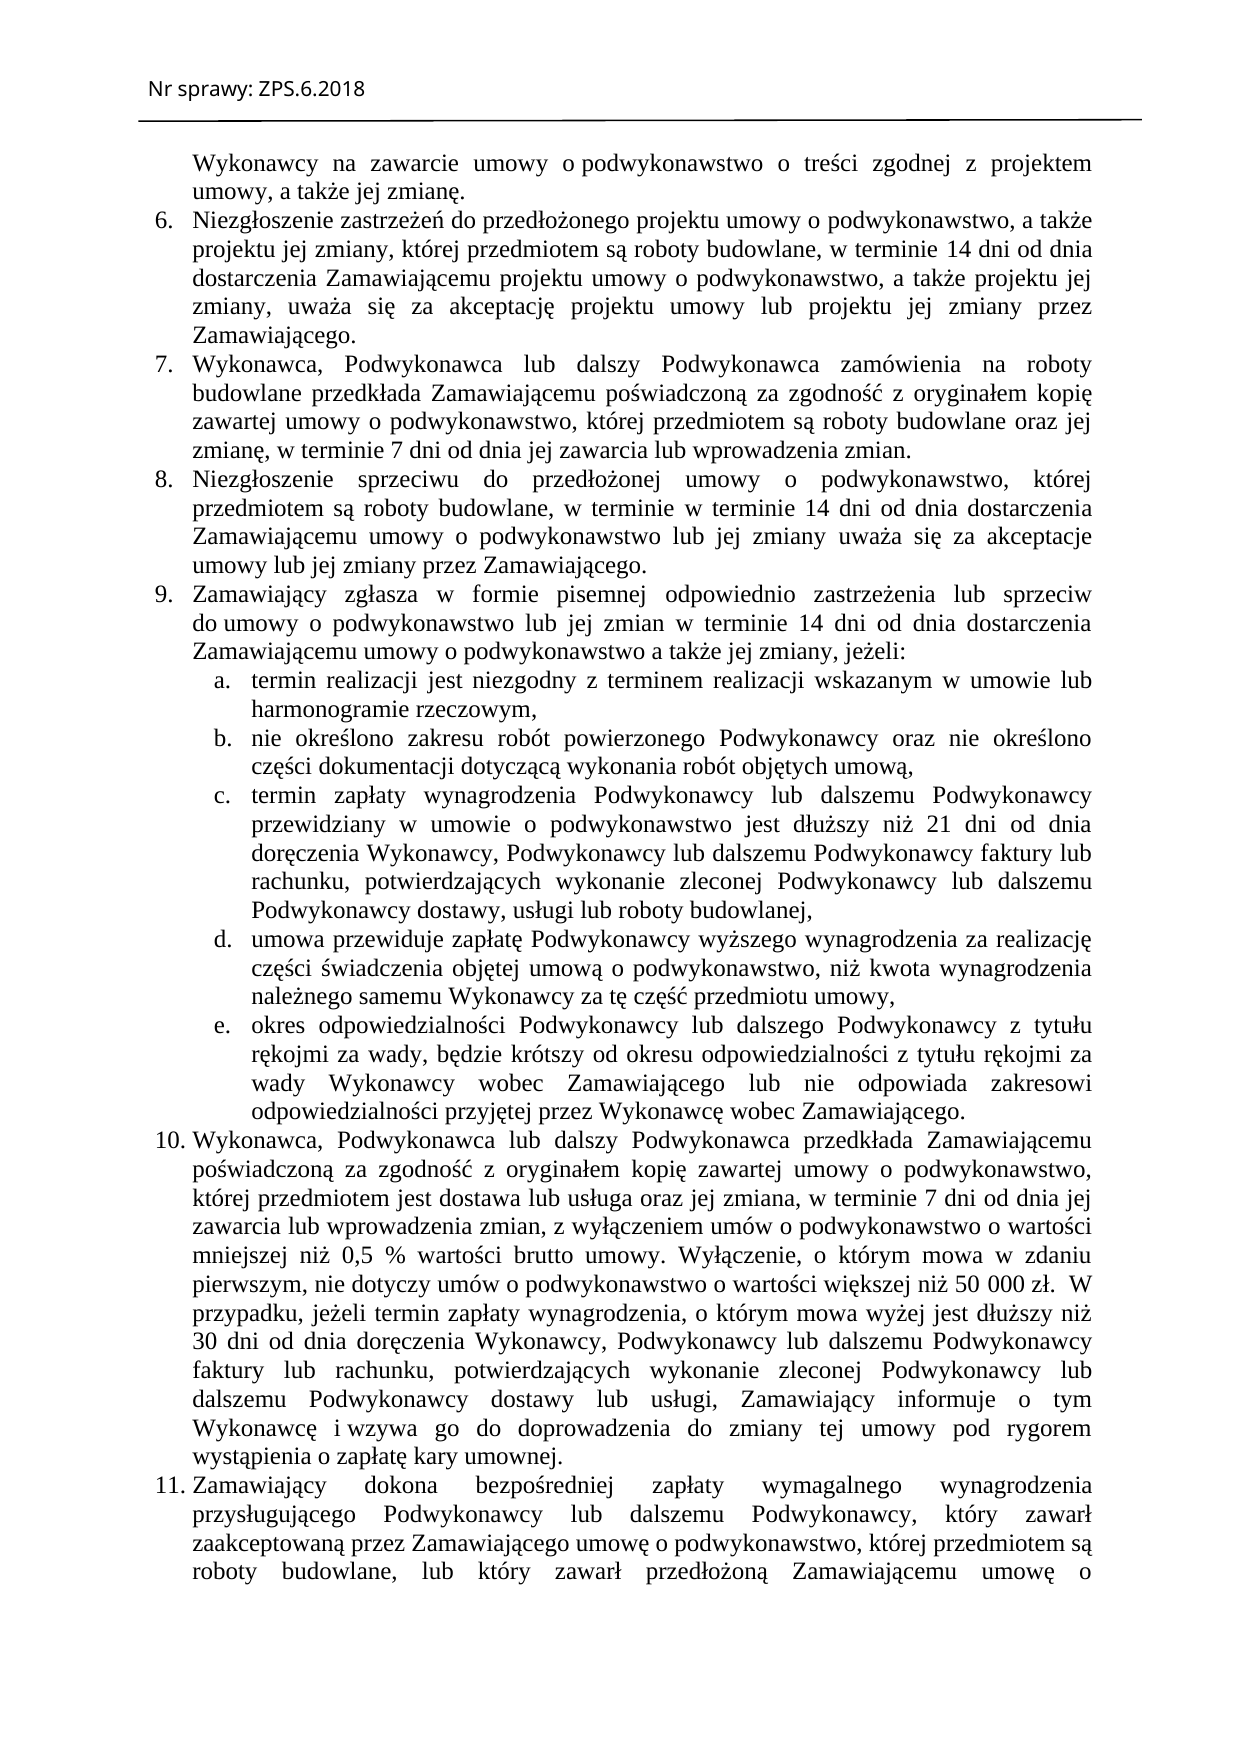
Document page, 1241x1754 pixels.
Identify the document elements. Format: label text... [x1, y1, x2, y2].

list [154, 148, 1093, 205]
list termin zapłaty wynagrodzenia Podwykonawcy lub dalszemu Podwykonawcy przewidziany w umowie o podwykonawstwo jest dłuższy niż 21 dni od dnia doręczenia Wykonawcy, Podwykonawcy lub dalszemu Podwykonawcy faktury lub rachunku, potwierdzających wykonanie zleconej Podwykonawcy lub dalszemu Podwykonawcy dostawy, usługi lub roboty budowlanej, [213, 780, 1093, 924]
list termin realizacji jest niezgodny z terminem realizacji wskazanym w umowie lub harmonogramie rzeczowym, [213, 665, 1093, 723]
list nie określono zakresu robót powierzonego Podwykonawcy oraz nie określono części dokumentacji dotyczącą wykonania robót objętych umową, [213, 723, 1093, 780]
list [154, 1470, 1093, 1585]
list Wykonawca, Podwykonawca lub dalszy Podwykonawca przedkłada Zamawiającemu poświadczoną za zgodność z oryginałem kopię zawartej umowy o podwykonawstwo, której przedmiotem jest dostawa lub usługa oraz jej zmiana, w terminie 7 dni od dnia jej zawarcia lub wprowadzenia zmian, z wyłączeniem umów o podwykonawstwo o wartości mniejszej niż 0,5 % wartości brutto umowy. Wyłączenie, o którym mowa w zdaniu pierwszym, nie dotyczy umów o podwykonawstwo o wartości większej niż 50 000 zł. W przypadku, jeżeli termin zapłaty wynagrodzenia, o którym mowa wyżej jest dłuższy niż 30 dni od dnia doręczenia Wykonawcy, Podwykonawcy lub dalszemu Podwykonawcy faktury lub rachunku, potwierdzających wykonanie zleconej Podwykonawcy lub dalszemu Podwykonawcy dostawy lub usługi, Zamawiający informuje o tym Wykonawcę i wzywa go do doprowadzenia do zmiany tej umowy pod rygorem wystąpienia o zapłatę kary umownej. [154, 1125, 1093, 1470]
list umowa przewiduje zapłatę Podwykonawcy wyższego wynagrodzenia za realizację części świadczenia objętej umową o podwykonawstwo, niż kwota wynagrodzenia należnego samemu Wykonawcy za tę część przedmiotu umowy, [213, 924, 1093, 1010]
list Wykonawca, Podwykonawca lub dalszy Podwykonawca zamówienia na roboty budowlane przedkłada Zamawiającemu poświadczoną za zgodność z oryginałem kopię zawartej umowy o podwykonawstwo, której przedmiotem są roboty budowlane oraz jej zmianę, w terminie 7 dni od dnia jej zawarcia lub wprowadzenia zmian. [154, 349, 1093, 464]
list okres odpowiedzialności Podwykonawcy lub dalszego Podwykonawcy z tytułu rękojmi za wady, będzie krótszy od okresu odpowiedzialności z tytułu rękojmi za wady Wykonawcy wobec Zamawiającego lub nie odpowiada zakresowi odpowiedzialności przyjętej przez Wykonawcę wobec Zamawiającego. [213, 1010, 1093, 1125]
list Niezgłoszenie zastrzeżeń do przedłożonego projektu umowy o podwykonawstwo, a także projektu jej zmiany, której przedmiotem są roboty budowlane, w terminie 14 dni od dnia dostarczenia Zamawiającemu projektu umowy o podwykonawstwo, a także projektu jej zmiany, uważa się za akceptację projektu umowy lub projektu jej zmiany przez Zamawiającego. [154, 205, 1093, 349]
list Niezgłoszenie sprzeciwu do przedłożonej umowy o podwykonawstwo, której przedmiotem są roboty budowlane, w terminie w terminie 14 dni od dnia dostarczenia Zamawiającemu umowy o podwykonawstwo lub jej zmiany uważa się za akceptacje umowy lub jej zmiany przez Zamawiającego. [154, 464, 1093, 579]
list Zamawiający zgłasza w formie pisemnej odpowiednio zastrzeżenia lub sprzeciw do umowy o podwykonawstwo lub jej zmian w terminie 14 dni od dnia dostarczenia Zamawiającemu umowy o podwykonawstwo a także jej zmiany, jeżeli: [154, 579, 1093, 665]
